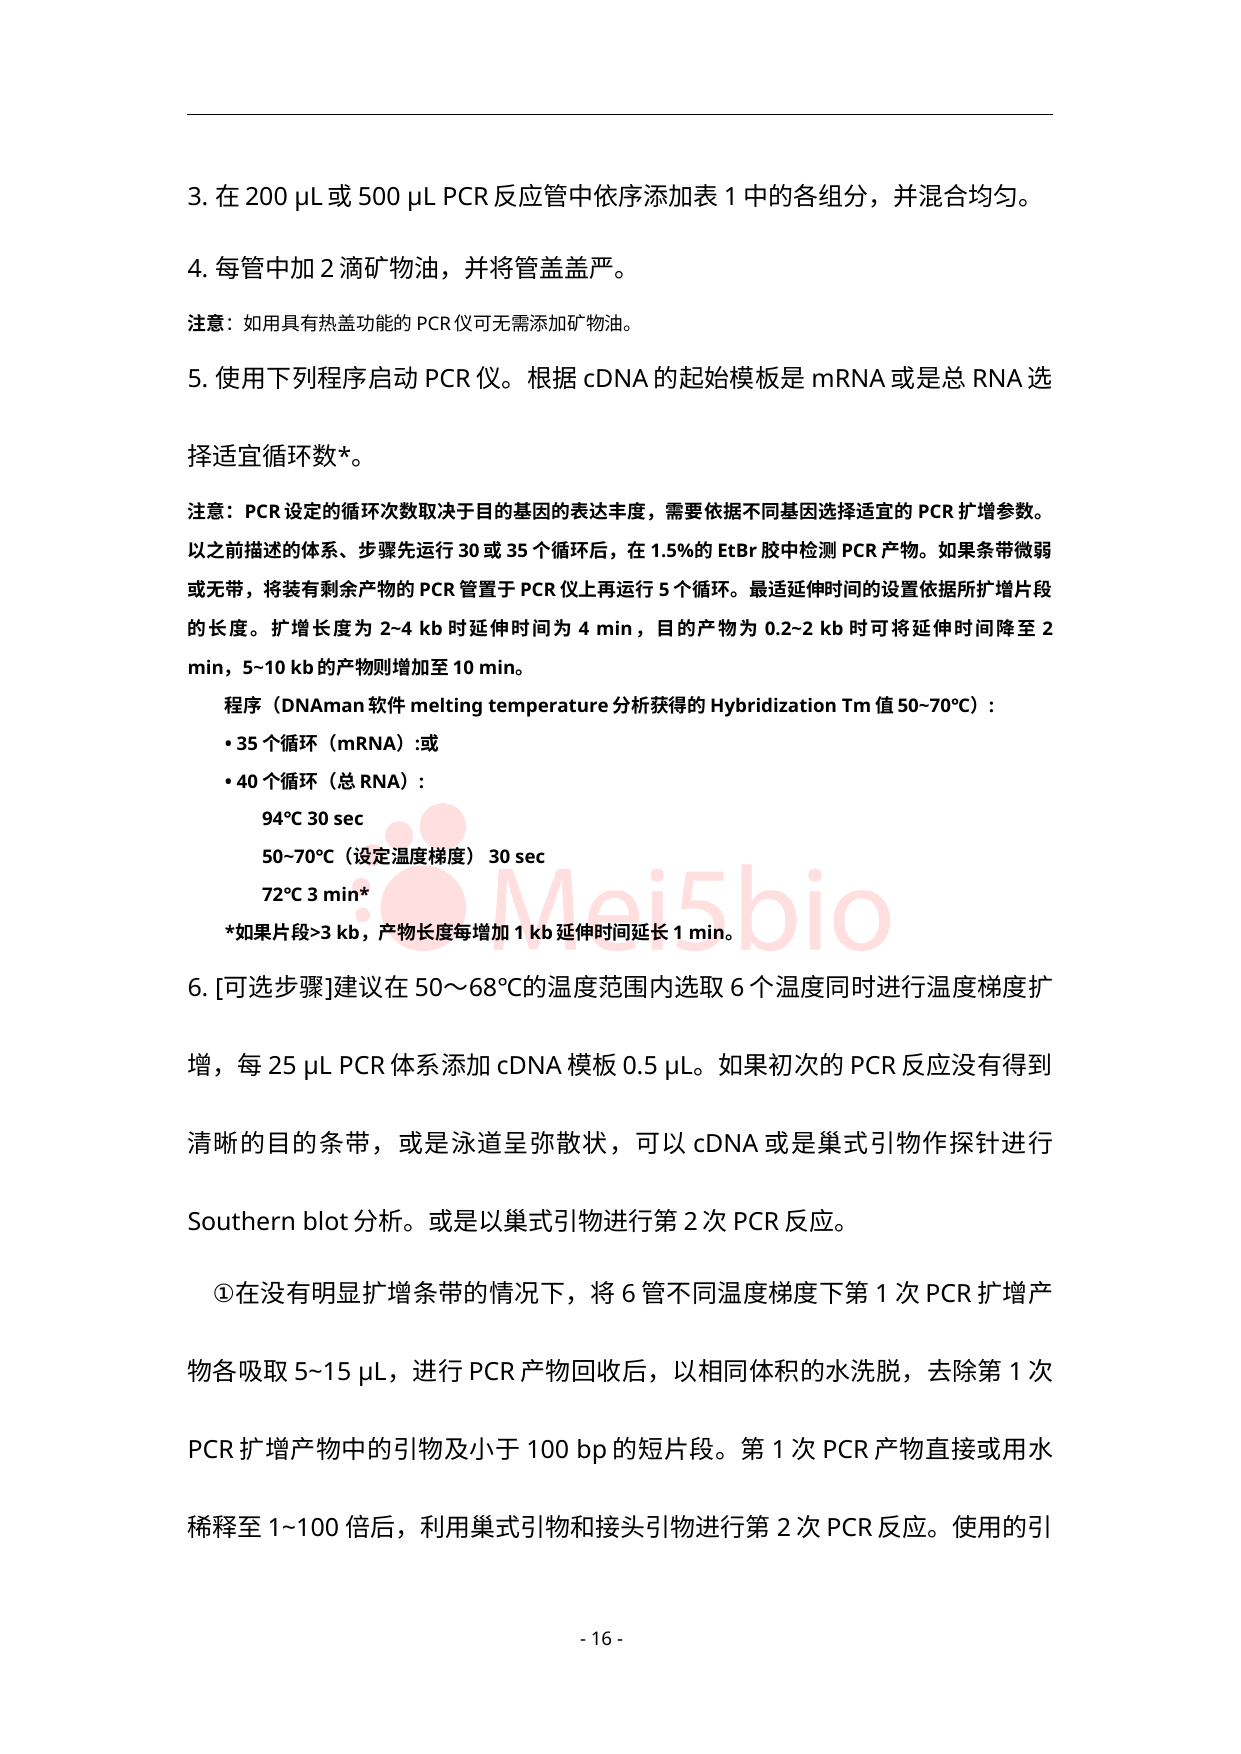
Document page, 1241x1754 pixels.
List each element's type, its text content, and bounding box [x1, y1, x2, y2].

text 注意：PCR设定的循环次数取决于目的基因的表达丰度，需要依据不同基因选择适宜的PCR扩增参数。以之前描述的体系、步骤先运行30或35个循环后，在1.5%的EtBr胶中检测PCR产物。如果条带微弱或无带，将装有剩余产物的PCR管置于PCR仪上再运行5个循环。最适延伸时间的设置依据所扩增片段的长度。扩增长度为2~4 kb时延伸时间为4 min，目的产物为0.2~2 kb时可将延伸时间降至2 min，5~10 kb的产物则增加至10 min。 [187, 494, 1053, 683]
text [187, 1259, 1053, 1558]
text • 40个循环（总RNA）: [224, 764, 1053, 796]
text 程序（DNAman软件melting temperature分析获得的Hybridization Tm值50~70℃）: [224, 688, 1053, 721]
text 3 min* [224, 877, 1053, 910]
text 5. 使用下列程序启动PCR仪。根据cDNA的起始模板是mRNA或是总RNA选择适宜循环数*。 [187, 344, 1053, 487]
text 30 sec [224, 802, 1053, 834]
text • 35个循环（mRNA）:或 [224, 726, 1053, 758]
text *如果片段>3 kb，产物长度每增加1 kb延伸时间延长1 min。 [224, 915, 1053, 947]
text 4. 每管中加2滴矿物油，并将管盖盖严。 [187, 234, 1053, 299]
text 50~（设定温度梯度） 30 sec [224, 839, 1053, 872]
text 6. 建议在50～68℃的温度范围内选取6个温度同时进行温度梯度扩增，每25 μL PCR体系添加cDNA模板0.5 μL。如果初次的PCR反应没有得到清晰的目的条带，或是泳道呈弥散状，可以cDNA或是巢式引物作探针进行Southern blot分析。或是以巢式引物进行第2次PCR反应。 [187, 953, 1053, 1252]
text 注意：如用具有热盖功能的PCR仪可无需添加矿物油。 [187, 306, 1053, 339]
text 3. 在200 µL或500 µL PCR反应管中依序添加表1中的各组分，并混合均匀。 [187, 162, 1053, 227]
